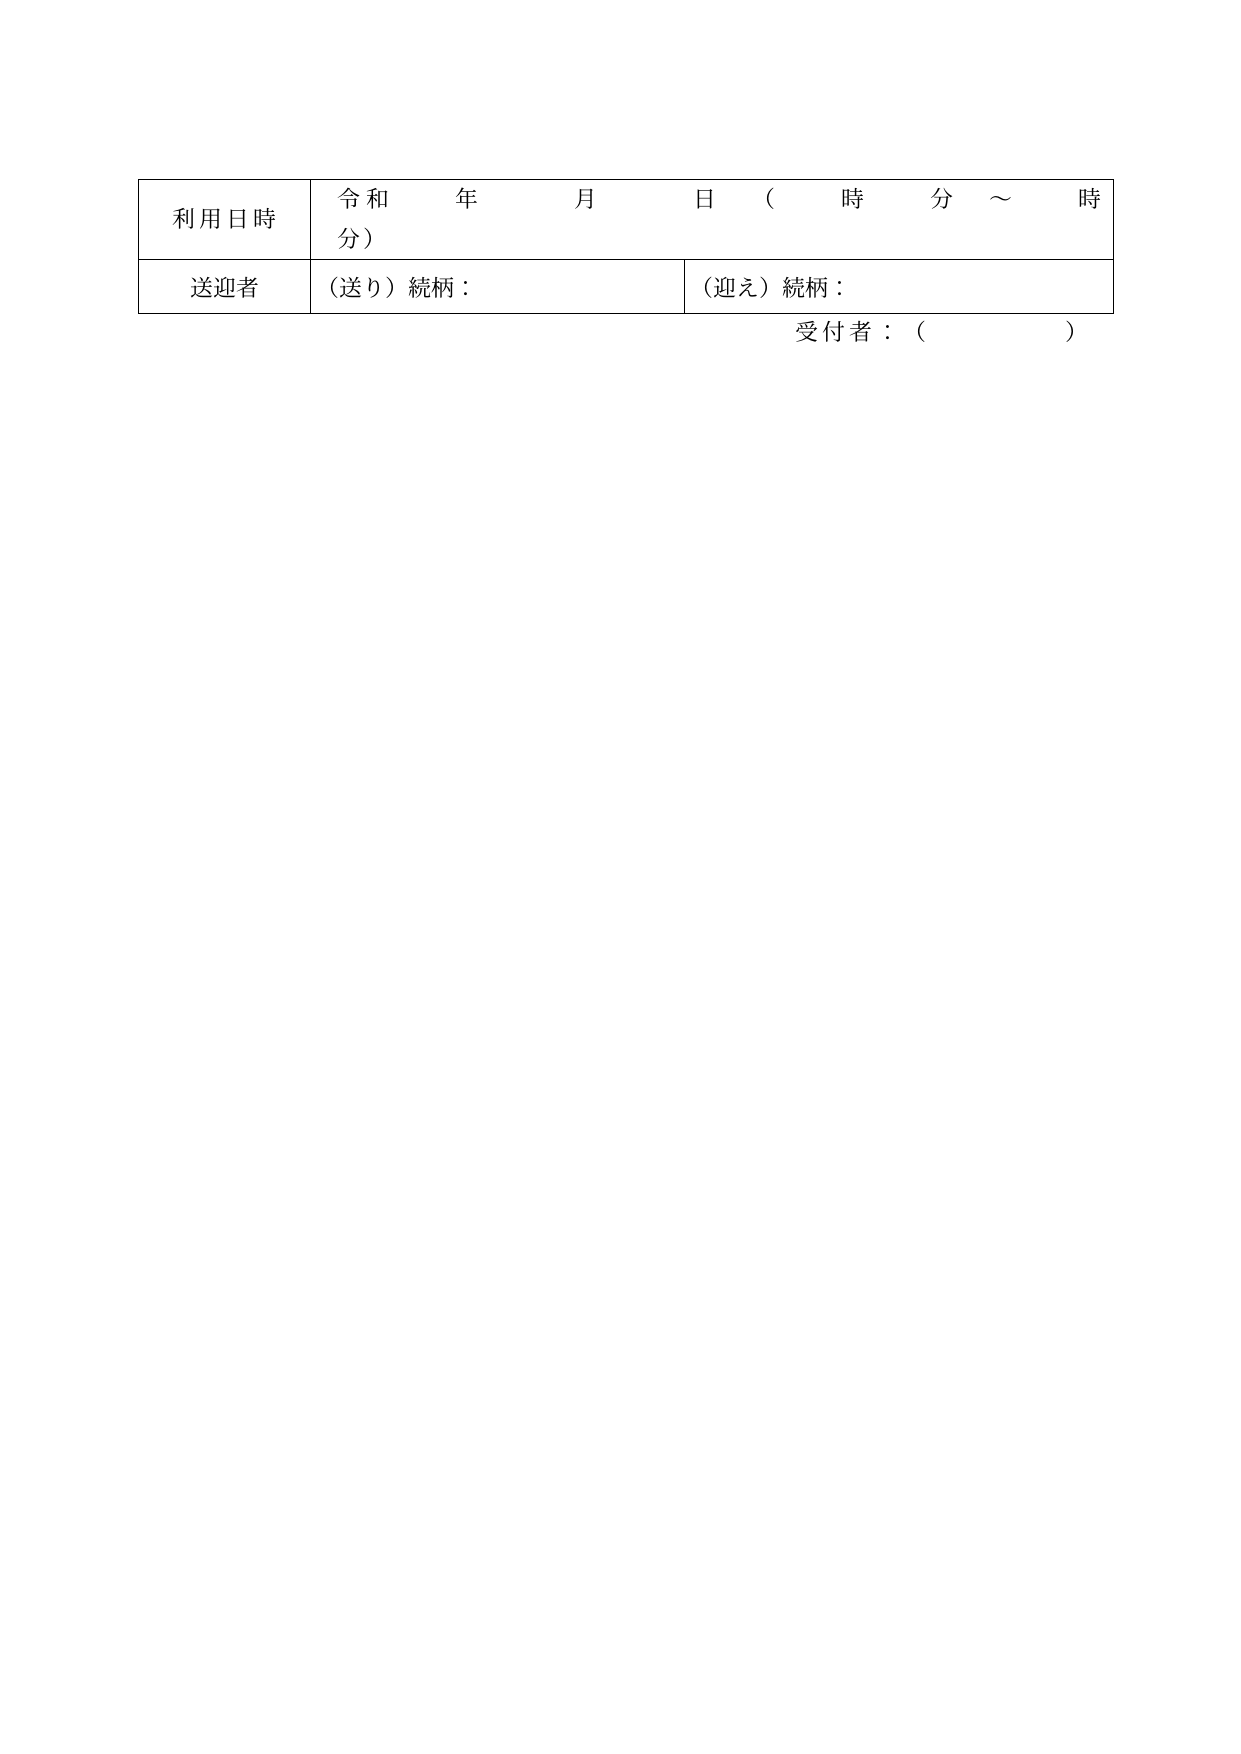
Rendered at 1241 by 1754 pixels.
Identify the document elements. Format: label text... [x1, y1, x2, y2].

table_cell 利用日時 [139, 180, 310, 259]
table_cell （迎え）続柄： [685, 260, 1113, 312]
table_cell 送迎者 [139, 260, 310, 312]
table_cell 令和 年 月 日 （ 時 分 ～ 時 分） [311, 180, 1113, 259]
table_cell （送り）続柄： [311, 260, 684, 312]
text 受付者：（ ） [148, 314, 1092, 348]
